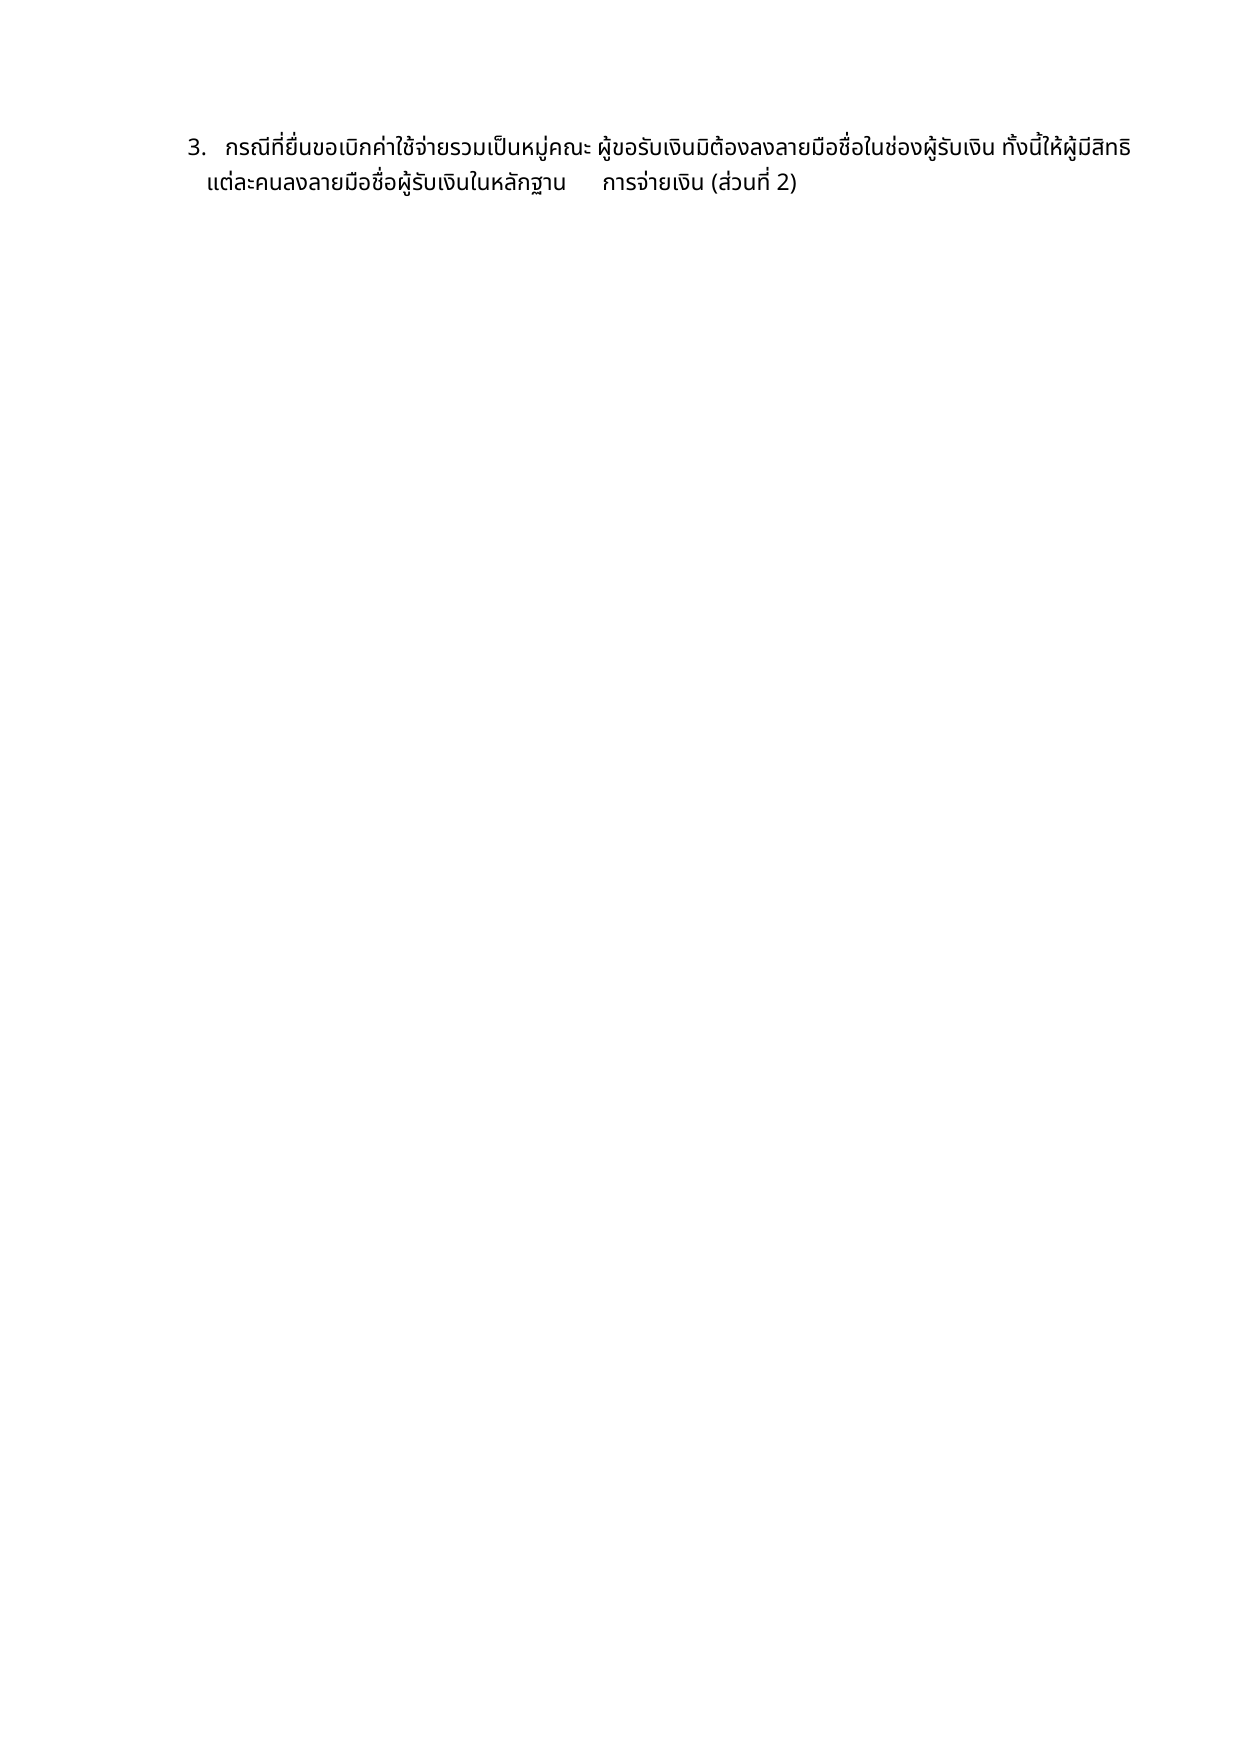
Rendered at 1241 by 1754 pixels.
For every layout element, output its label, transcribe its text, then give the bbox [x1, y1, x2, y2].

list กรณีที่ยื่นขอเบิกค่าใช้จ่ายรวมเป็นหมู่คณะ ผู้ขอรับเงินมิต้องลงลายมือชื่อในช่องผู้รับเงิน ทั้งนี้ให้ผู้มีสิทธิแต่ละคนลงลายมือชื่อผู้รับเงินในหลักฐาน การจ่ายเงิน (ส่วนที่ 2) [187, 131, 1162, 201]
